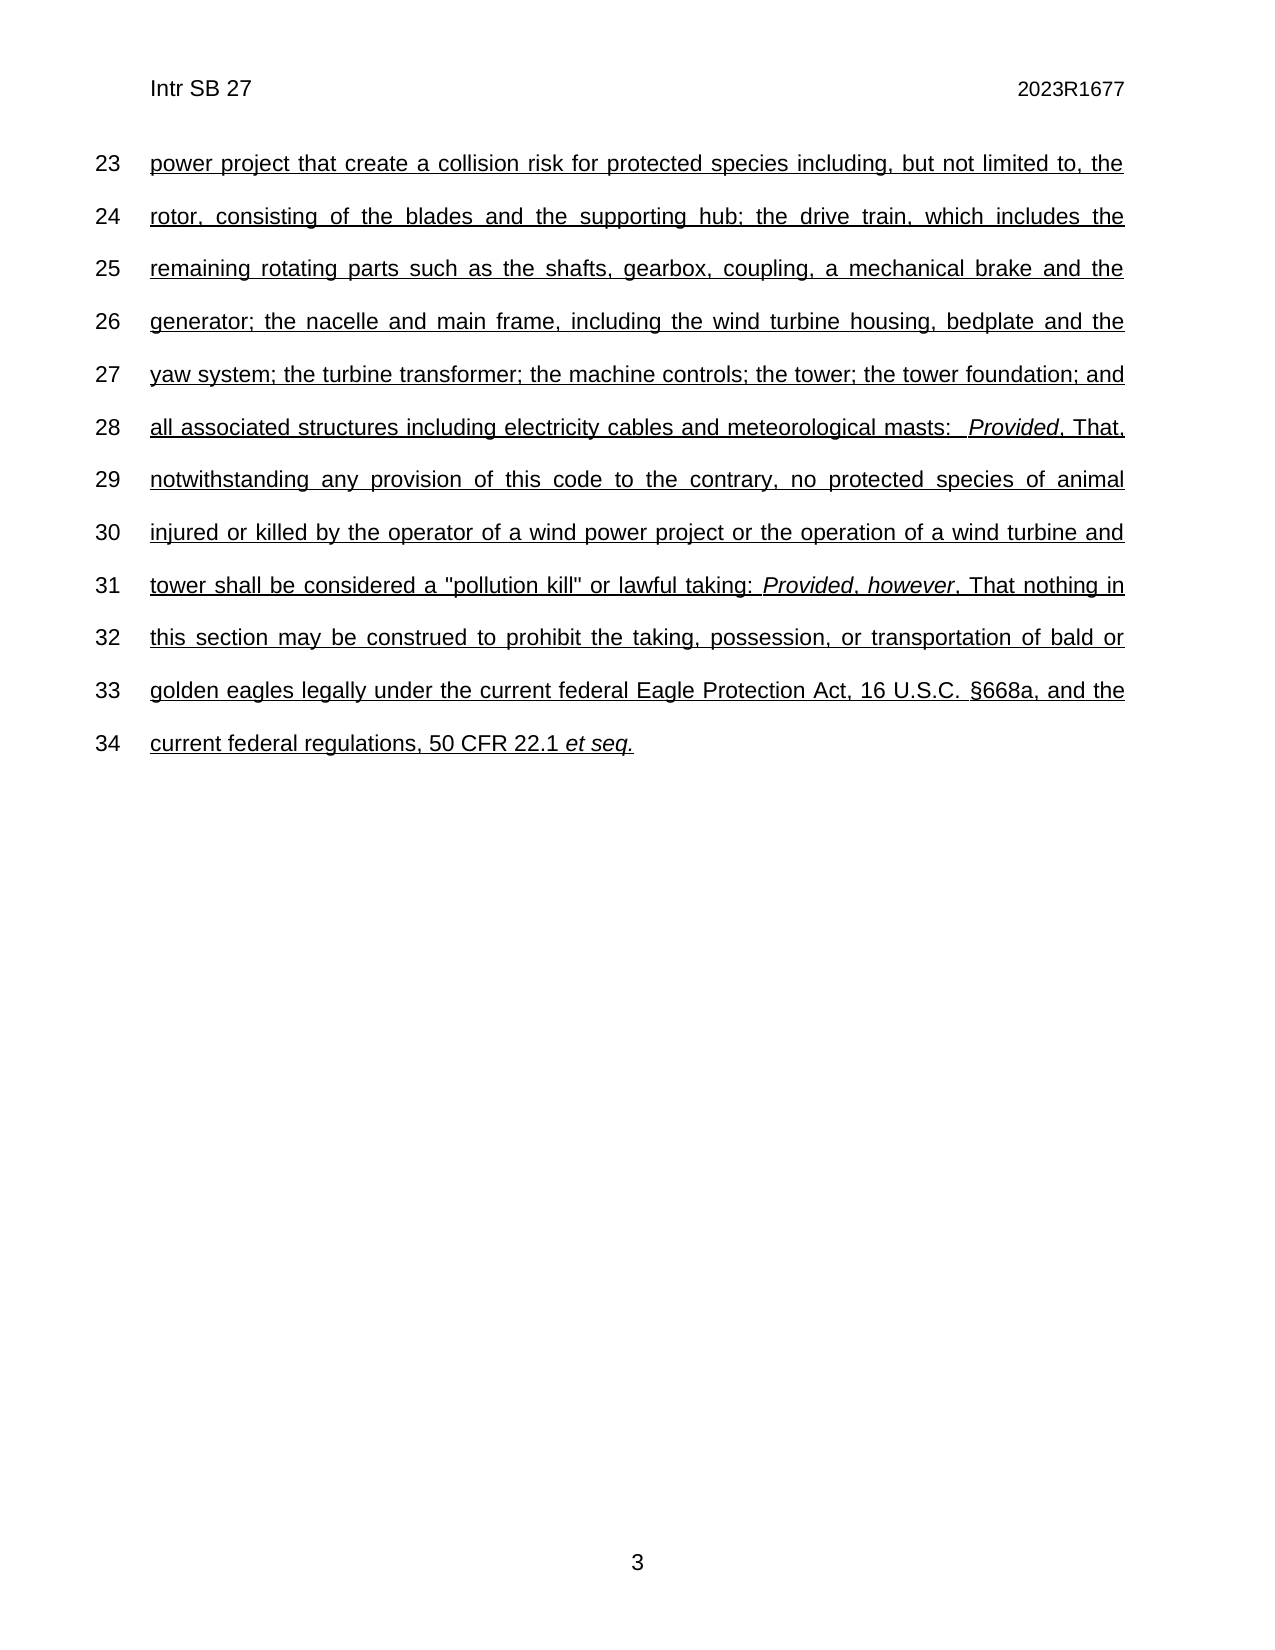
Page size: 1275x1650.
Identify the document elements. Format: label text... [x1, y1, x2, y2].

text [150, 150, 1125, 225]
